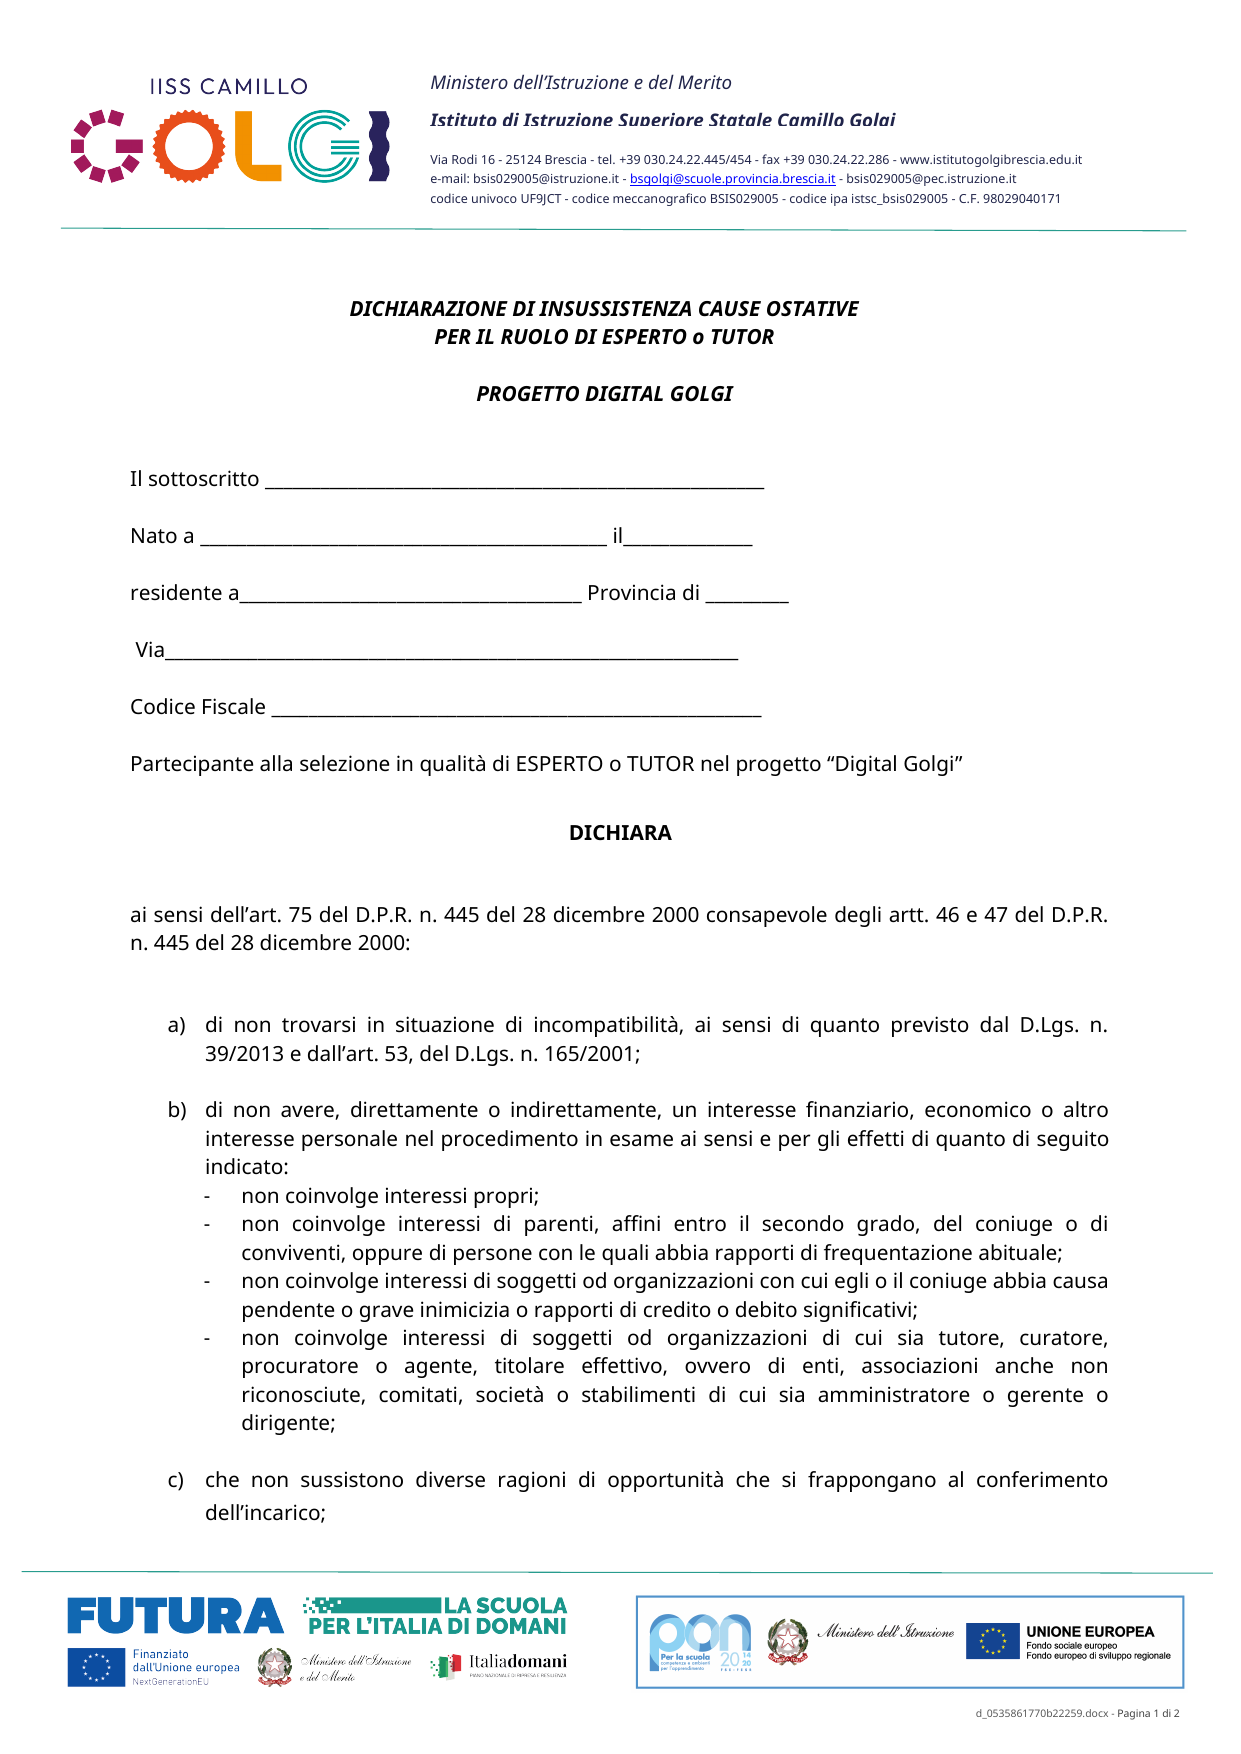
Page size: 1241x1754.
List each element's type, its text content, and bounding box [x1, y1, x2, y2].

list di non trovarsi in situazione di incompatibilità, ai sensi di quanto previsto dal D.Lgs. n. 39/2013 e dall’art. 53, del D.Lgs. n. 165/2001; [167, 1010, 1110, 1067]
text DICHIARA [130, 818, 1110, 847]
list di non avere, direttamente o indirettamente, un interesse finanziario, economico o altro interesse personale nel procedimento in esame ai sensi e per gli effetti di quanto di seguito indicato: [167, 1096, 1110, 1181]
text residente a_____________________________________ Provincia di _________ [130, 578, 1110, 607]
picture [63, 1592, 571, 1693]
text Codice Fiscale _____________________________________________________ [130, 692, 1110, 720]
text Partecipante alla selezione in qualità di ESPERTO o TUTOR nel progetto “Digital Golgi” [130, 749, 1110, 777]
picture [631, 1592, 1189, 1693]
list non coinvolge interessi di soggetti od organizzazioni di cui sia tutore, curatore, procuratore o agente, titolare effettivo, ovvero di enti, associazioni anche non riconosciute, comitati, società o stabilimenti di cui sia amministratore o gerente o dirigente; [204, 1323, 1110, 1437]
text PER IL RUOLO DI ESPERTO o TUTOR [130, 322, 1081, 351]
text Nato a ____________________________________________ il______________ [130, 521, 1110, 550]
text Il sottoscritto ______________________________________________________ [130, 464, 1110, 493]
text ai sensi dell’art. 75 del D.P.R. n. 445 del 28 dicembre 2000 consapevole degli artt. 46 e 47 del D.P.R. n. 445 del 28 dicembre 2000: [130, 900, 1110, 957]
list che non sussistono diverse ragioni di opportunità che si frappongano al conferimento dell’incarico; [167, 1465, 1110, 1526]
list non coinvolge interessi propri; [204, 1181, 1110, 1209]
text Via______________________________________________________________ [130, 635, 1110, 663]
list non coinvolge interessi di parenti, affini entro il secondo grado, del coniuge o di conviventi, oppure di persone con le quali abbia rapporti di frequentazione abituale; [204, 1209, 1110, 1266]
list non coinvolge interessi di soggetti od organizzazioni con cui egli o il coniuge abbia causa pendente o grave inimicizia o rapporti di credito o debito significativi; [204, 1266, 1110, 1323]
picture [71, 78, 390, 183]
text DICHIARAZIONE DI INSUSSISTENZA CAUSE OSTATIVE [130, 294, 1081, 322]
text PROGETTO DIGITAL GOLGI [130, 379, 1081, 407]
